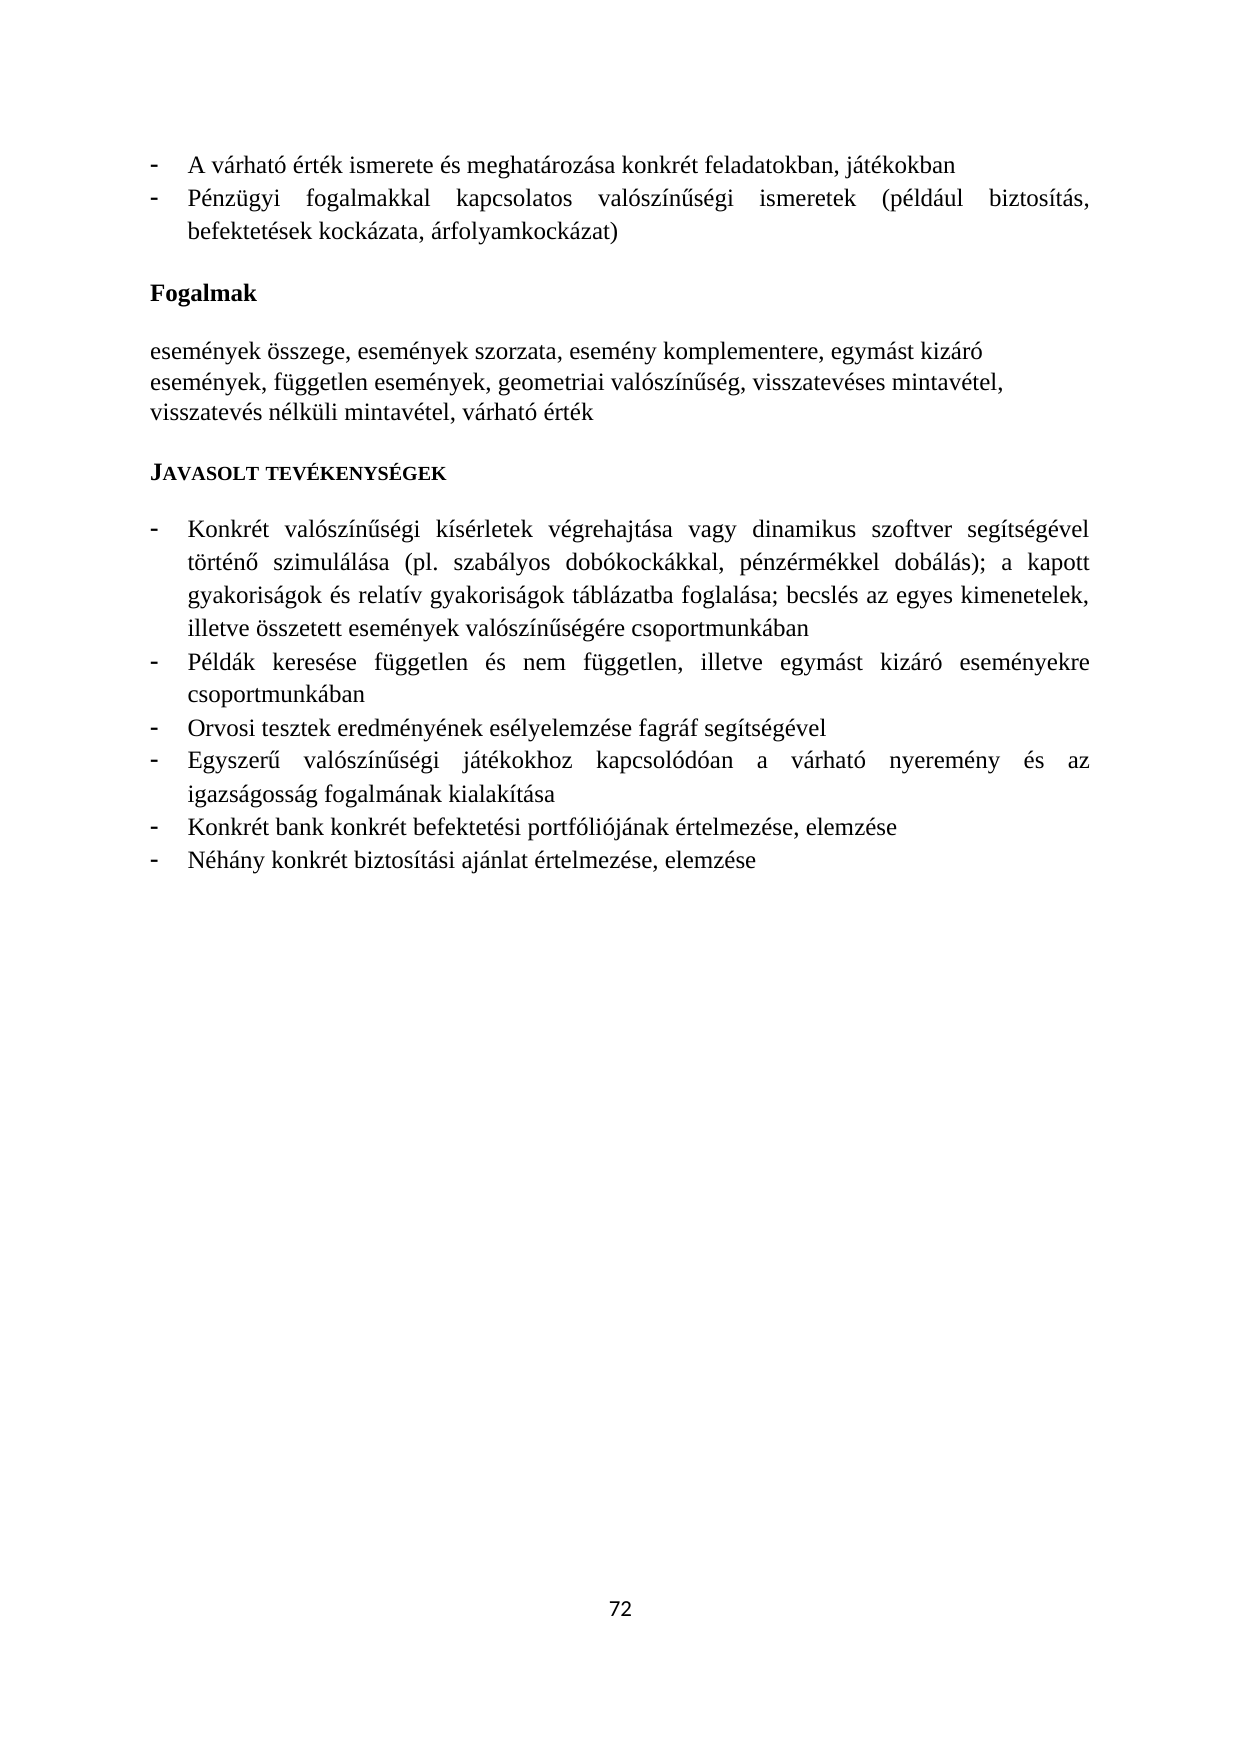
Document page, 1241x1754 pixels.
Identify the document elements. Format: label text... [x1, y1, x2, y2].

list Néhány konkrét biztosítási ajánlat értelmezése, elemzése [150, 845, 1090, 873]
list Orvosi tesztek eredményének esélyelemzése fagráf segítségével [150, 713, 1090, 741]
text események összege, események szorzata, esemény komplementere, egymást kizáró események, független események, geometriai valószínűség, visszatevéses mintavétel, visszatevés nélküli mintavétel, várható érték [150, 336, 1090, 426]
list Egyszerű valószínűségi játékokhoz kapcsolódóan a várható nyeremény és az igazságosság fogalmának kialakítása [150, 746, 1090, 807]
list Konkrét valószínűségi kísérletek végrehajtása vagy dinamikus szoftver segítségével történő szimulálása (pl. szabályos dobókockákkal, pénzérmékkel dobálás); a kapott gyakoriságok és relatív gyakoriságok táblázatba foglalása; becslés az egyes kimenetelek, illetve összetett események valószínűségére csoportmunkában [150, 514, 1090, 642]
list A várható érték ismerete és meghatározása konkrét feladatokban, játékokban [150, 150, 1090, 179]
list Konkrét bank konkrét befektetési portfóliójának értelmezése, elemzése [150, 812, 1090, 840]
list Pénzügyi fogalmakkal kapcsolatos valószínűségi ismeretek (például biztosítás, befektetések kockázata, árfolyamkockázat) [150, 183, 1090, 245]
list Példák keresése független és nem független, illetve egymást kizáró eseményekre csoportmunkában [150, 647, 1090, 708]
subtitle Javasolt tevékenységek [150, 457, 1090, 485]
subtitle Fogalmak [150, 278, 1090, 307]
